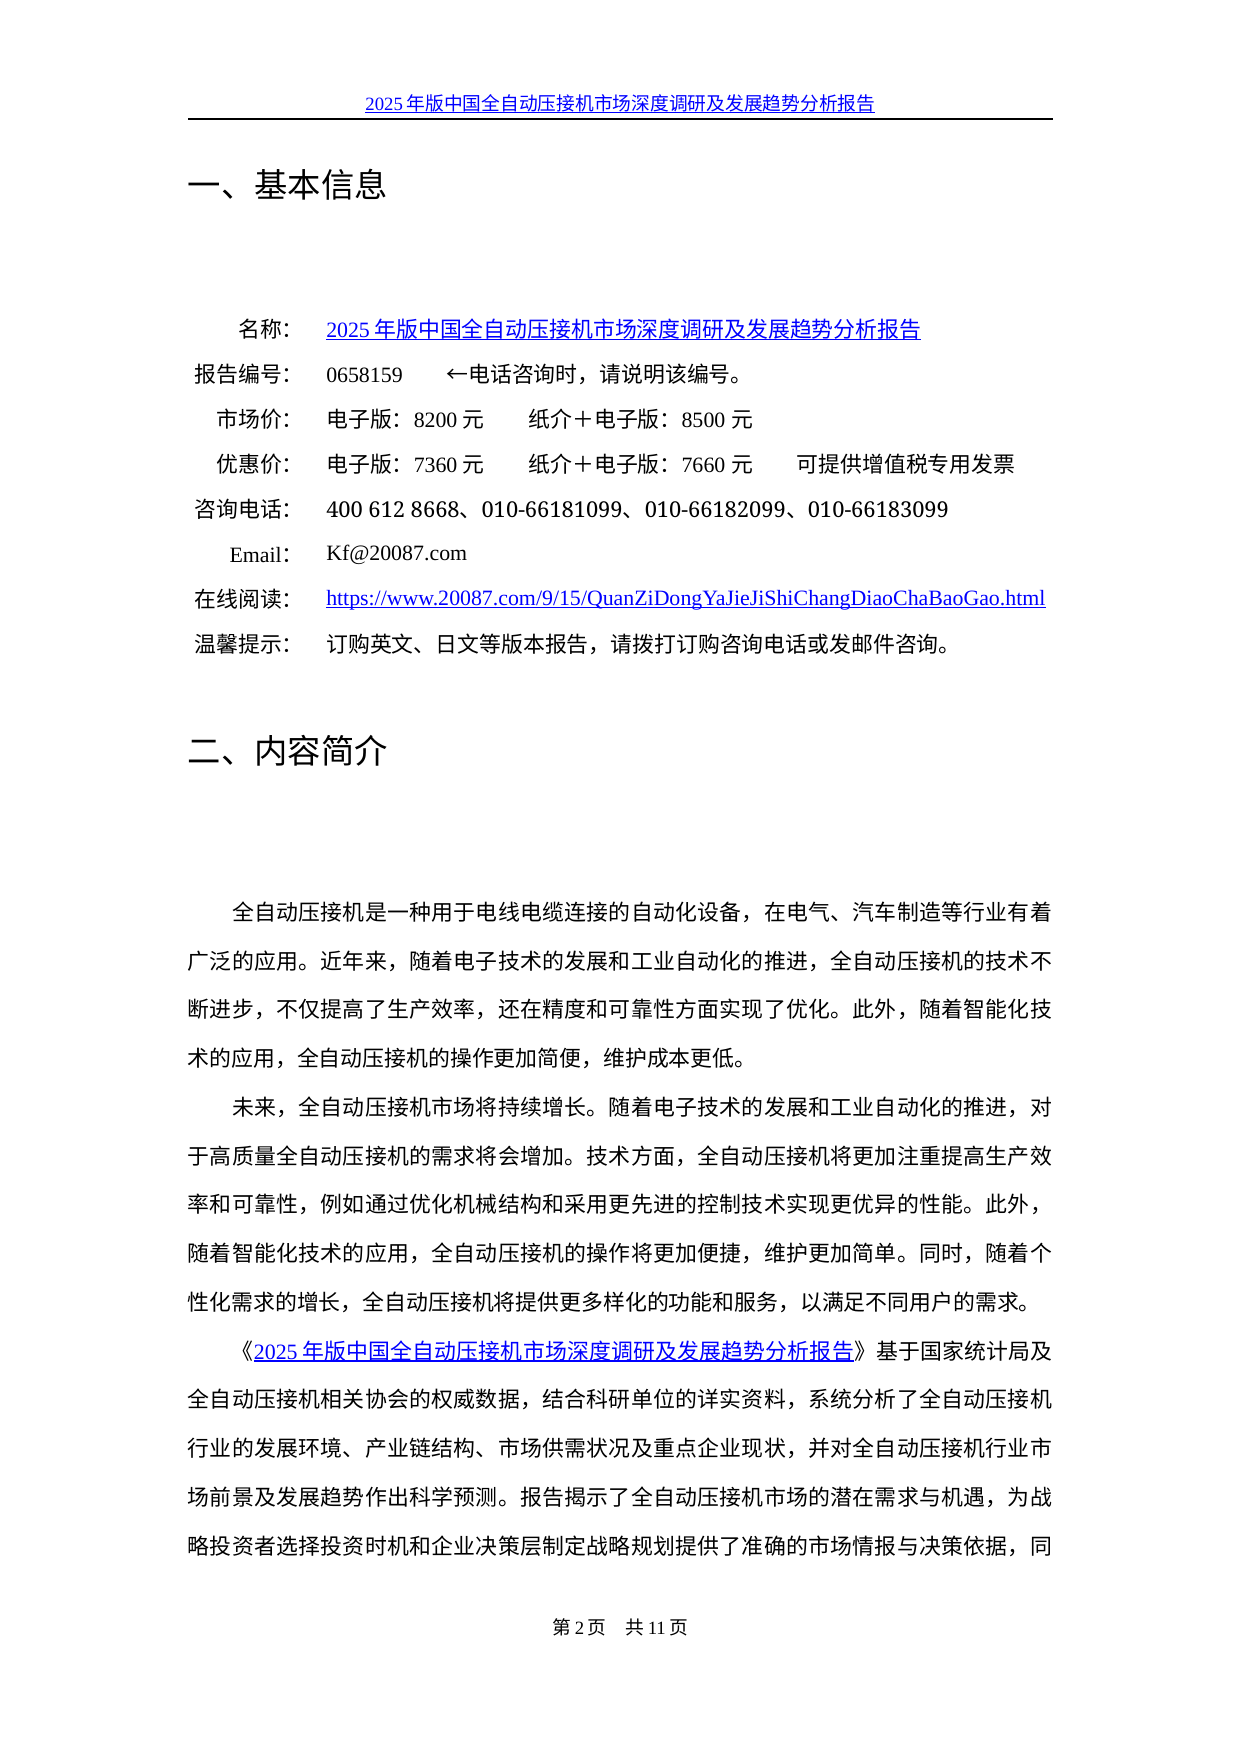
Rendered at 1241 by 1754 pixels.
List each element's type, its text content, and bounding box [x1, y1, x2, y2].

table_cell 优惠价： [167, 447, 315, 492]
table_cell 电子版：8200 元 纸介＋电子版：8500 元 [315, 402, 1073, 447]
table_cell 报告编号： [167, 357, 315, 402]
table_cell Email： [167, 537, 315, 582]
table_cell 400 612 8668、010-66181099、010-66182099、010-66183099 [315, 492, 1073, 537]
table_cell 市场价： [167, 402, 315, 447]
table_cell 订购英文、日文等版本报告，请拨打订购咨询电话或发邮件咨询。 [315, 627, 1073, 672]
table_cell 电子版：7360 元 纸介＋电子版：7660 元 可提供增值税专用发票 [315, 447, 1073, 492]
table_cell 0658159 ←电话咨询时，请说明该编号。 [315, 357, 1073, 402]
table_cell [315, 582, 1073, 627]
table_header 名称： [167, 312, 315, 357]
table_cell 在线阅读： [167, 582, 315, 627]
title 一、基本信息 [187, 150, 1053, 215]
title 二、内容简介 [187, 717, 1053, 782]
table_header 2025年版中国全自动压接机市场深度调研及发展趋势分析报告 [315, 312, 1073, 357]
table_cell Kf@20087.com [315, 537, 1073, 582]
table_cell 咨询电话： [167, 492, 315, 537]
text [187, 894, 1053, 1561]
table_cell 温馨提示： [167, 627, 315, 672]
